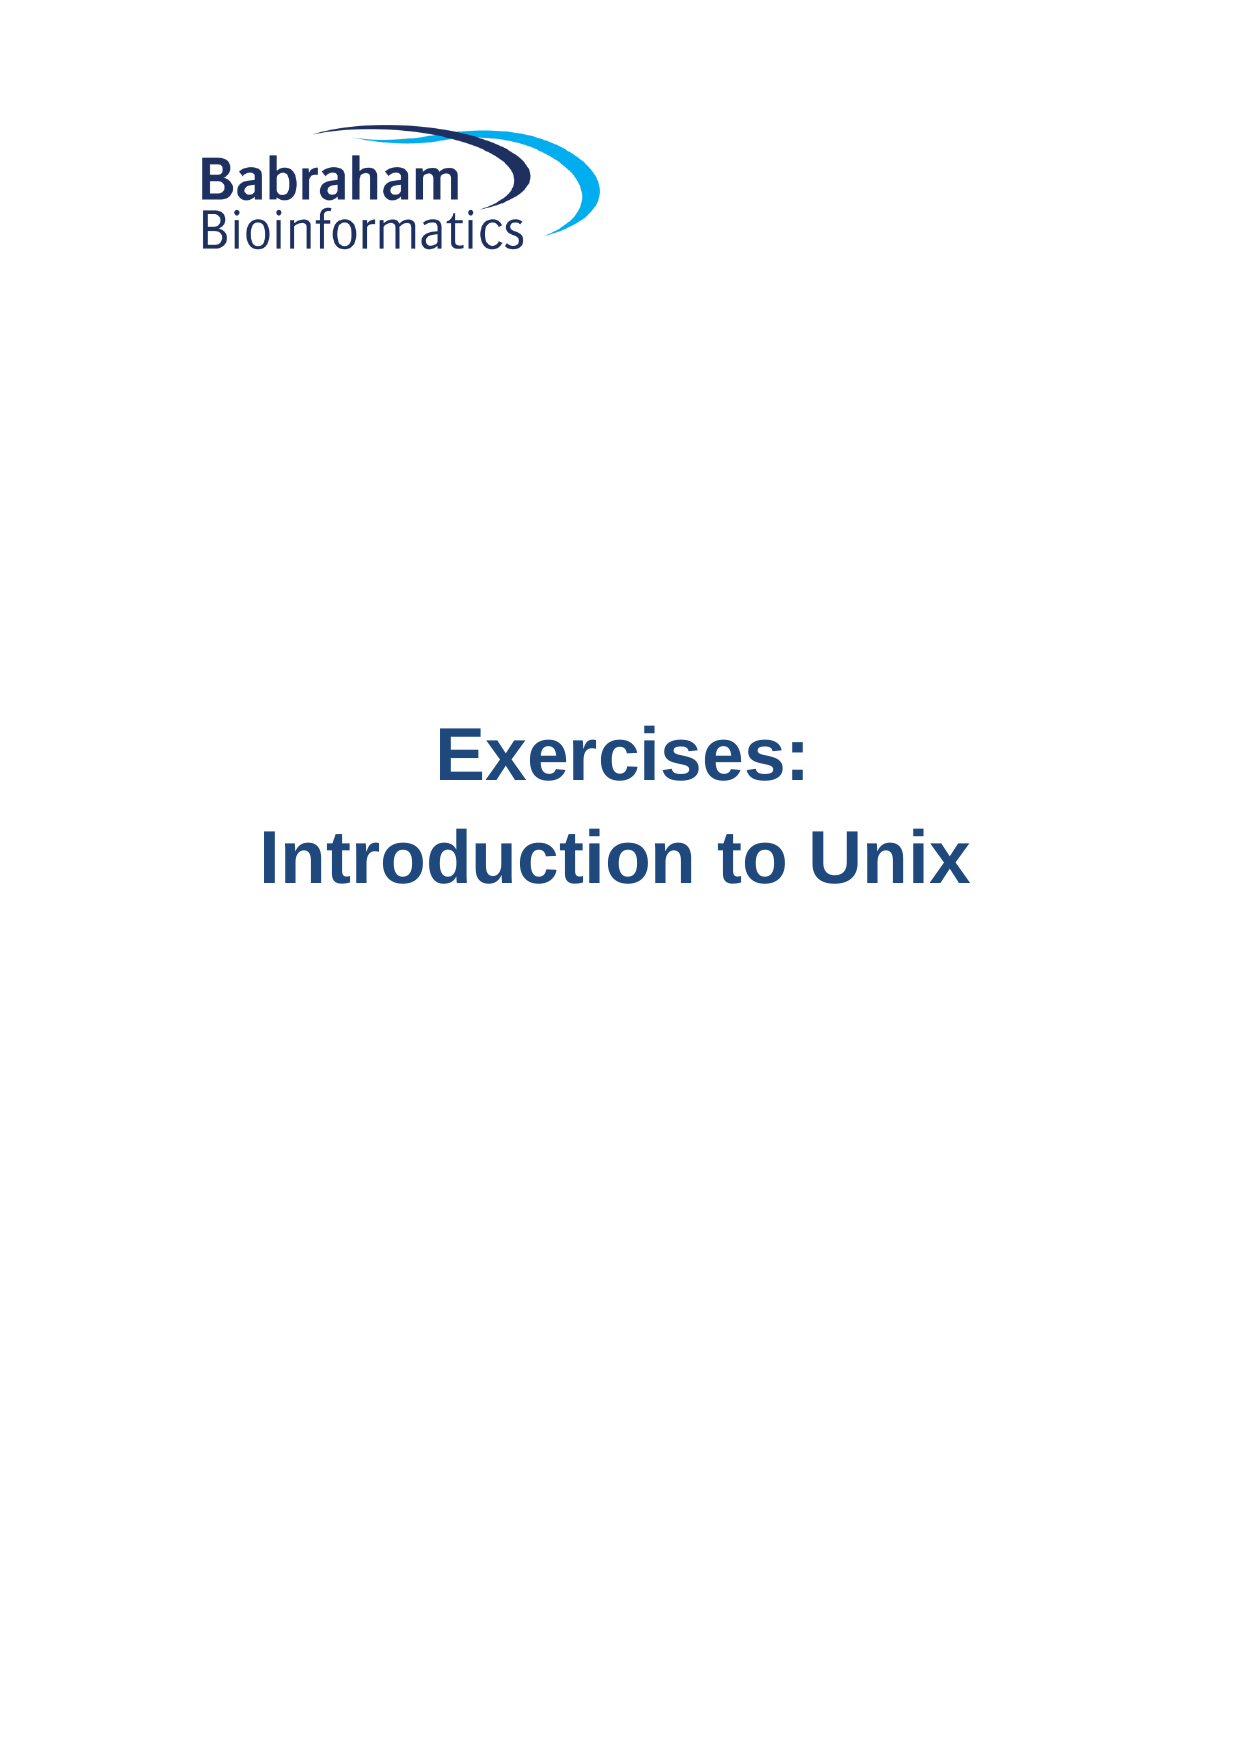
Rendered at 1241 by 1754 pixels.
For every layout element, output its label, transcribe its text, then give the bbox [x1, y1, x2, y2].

picture [177, 112, 609, 266]
title Introduction to Unix [103, 813, 1128, 899]
title Exercises: [118, 710, 1128, 796]
